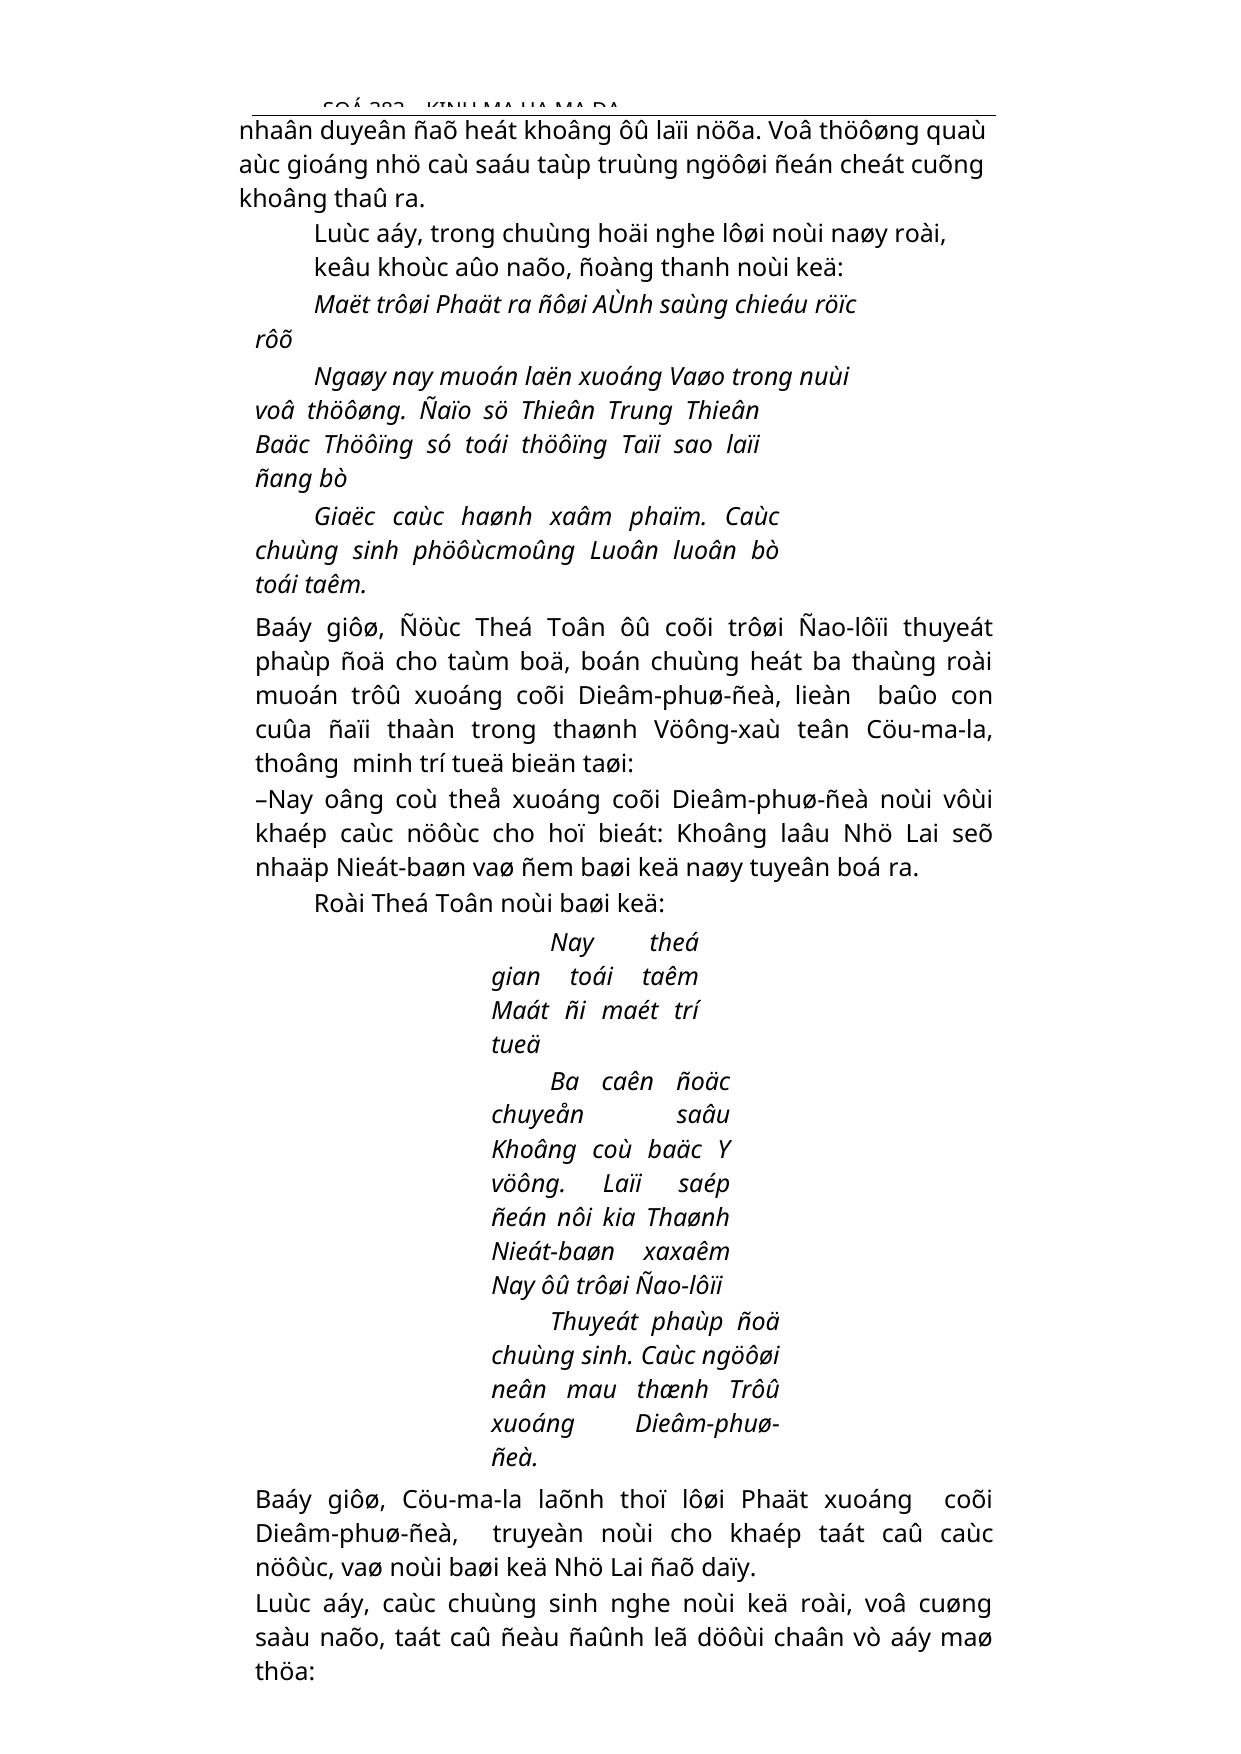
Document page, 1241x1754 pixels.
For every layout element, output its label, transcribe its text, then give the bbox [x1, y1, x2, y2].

text nhaân duyeân ñaõ heát khoâng ôû laïi nöõa. Voâ thöôøng quaù aùc gioáng nhö caù saáu taùp truùng ngöôøi ñeán cheát cuõng khoâng thaû ra. [239, 112, 994, 215]
text Baáy giôø, Ñöùc Theá Toân ôû coõi trôøi Ñao-lôïi thuyeát phaùp ñoä cho taùm boä, boán chuùng heát ba thaùng roài muoán trôû xuoáng coõi Dieâm-phuø-ñeà, lieàn baûo con cuûa ñaïi thaàn trong thaønh Vöông-xaù teân Cöu-ma-la, thoâng minh trí tueä bieän taøi: [255, 609, 994, 779]
text Giaëc caùc haønh xaâm phaïm. Caùc chuùng sinh phöôùcmoûng Luoân luoân bò toái taêm. [255, 499, 780, 601]
text Ba caên ñoäc chuyeån saâu Khoâng coù baäc Y vöông. Laïi saép ñeán nôi kia Thaønh Nieát-baøn xaxaêm Nay ôû trôøi Ñao-lôïi [491, 1063, 730, 1302]
text voâ thöôøng. Ñaïo sö Thieân Trung Thieân Baäc Thöôïng só toái thöôïng Taïi sao laïi ñang bò [255, 393, 760, 495]
text Nay theá gian toái taêm Maát ñi maét trí tueä [491, 924, 699, 1060]
text Luùc aáy, trong chuùng hoäi nghe lôøi noùi naøy roài, keâu khoùc aûo naõo, ñoàng thanh noùi keä: [314, 216, 958, 284]
text Luùc aáy, caùc chuùng sinh nghe noùi keä roài, voâ cuøng saàu naõo, taát caû ñeàu ñaûnh leã döôùi chaân vò aáy maø thöa: [255, 1586, 993, 1688]
text Ngaøy nay muoán laën xuoáng Vaøo trong nuùi [314, 359, 1065, 393]
text Roài Theá Toân noùi baøi keä: [314, 886, 1065, 920]
text Maët trôøi Phaät ra ñôøi AÙnh saùng chieáu röïc [314, 287, 1065, 321]
text Baáy giôø, Cöu-ma-la laõnh thoï lôøi Phaät xuoáng coõi Dieâm-phuø-ñeà, truyeàn noùi cho khaép taát caû caùc nöôùc, vaø noùi baøi keä Nhö Lai ñaõ daïy. [255, 1481, 993, 1583]
text Thuyeát phaùp ñoä chuùng sinh. Caùc ngöôøi neân mau thænh Trôû xuoáng Dieâm-phuø- ñeà. [491, 1304, 780, 1474]
text –Nay oâng coù theå xuoáng coõi Dieâm-phuø-ñeà noùi vôùi khaép caùc nöôùc cho hoï bieát: Khoâng laâu Nhö Lai seõ nhaäp Nieát-baøn vaø ñem baøi keä naøy tuyeân boá ra. [255, 781, 993, 884]
text rôõ [255, 322, 1065, 356]
